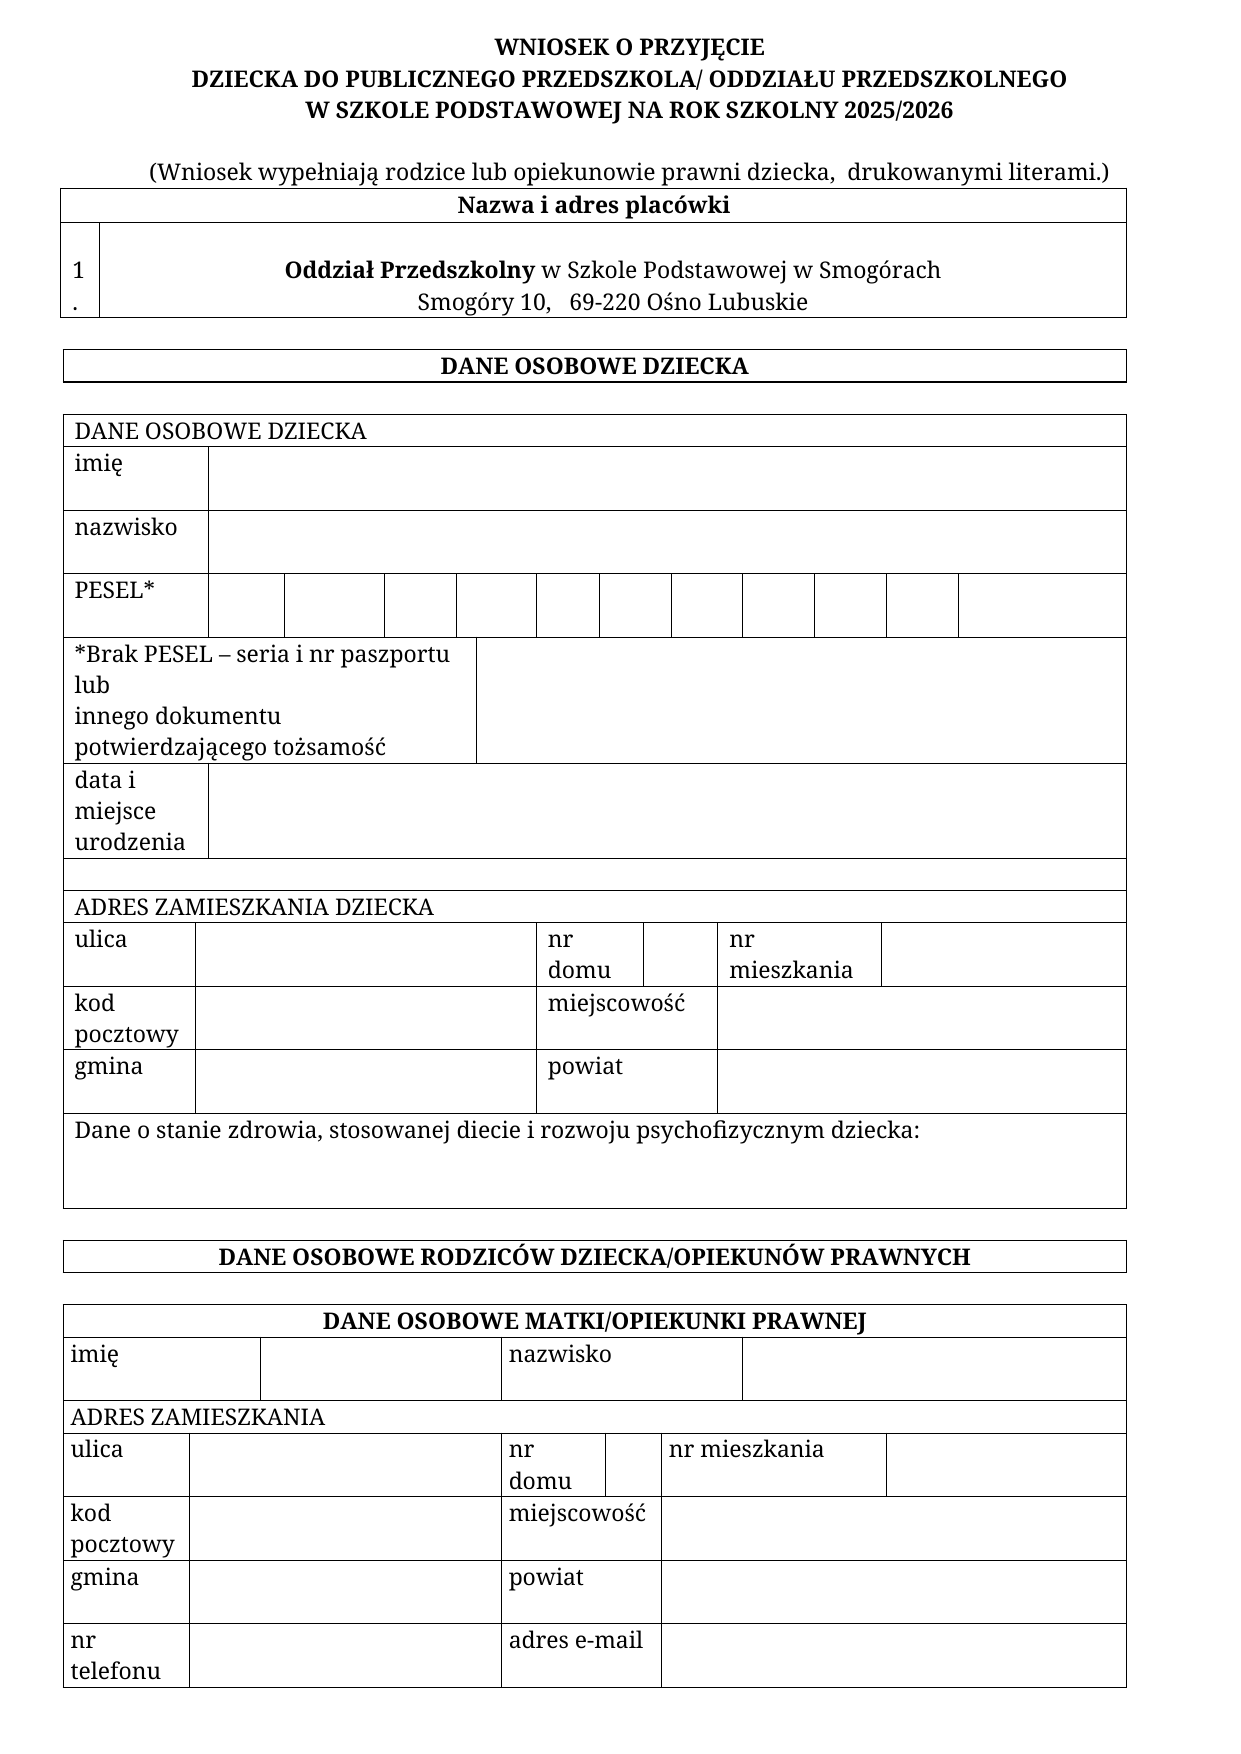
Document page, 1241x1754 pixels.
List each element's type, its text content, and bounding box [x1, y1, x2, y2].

table_cell nr mieszkania [718, 923, 881, 986]
table_cell kod pocztowy [64, 987, 195, 1049]
table_cell gmina [64, 1561, 189, 1623]
table_cell ulica [64, 1434, 189, 1496]
table_cell [718, 1050, 1126, 1113]
table_header DANE OSOBOWE DZIECKA [64, 415, 1126, 446]
table_cell [196, 1050, 536, 1113]
table_cell [662, 1561, 1126, 1623]
table_cell [662, 1497, 1126, 1559]
table_header DANE OSOBOWE MATKI/OPIEKUNKI PRAWNEJ [64, 1305, 1126, 1337]
table_cell [190, 1624, 501, 1687]
table_cell [209, 511, 1126, 573]
table_cell [672, 574, 742, 637]
table_cell miejscowość [537, 987, 717, 1049]
table_header DANE OSOBOWE DZIECKA [64, 350, 1126, 381]
table_cell adres e-mail [502, 1624, 661, 1687]
table_cell ulica [64, 923, 195, 986]
table_cell [64, 859, 1126, 890]
table_cell miejscowość [502, 1497, 661, 1559]
table_cell [190, 1497, 501, 1559]
table_cell nazwisko [502, 1338, 742, 1400]
text (Wniosek wypełniają rodzice lub opiekunowie prawni dziecka, drukowanymi literami.) [19, 156, 1240, 187]
table_cell [743, 574, 814, 637]
table_cell [662, 1624, 1126, 1687]
table_cell [815, 574, 886, 637]
table_cell [261, 1338, 501, 1400]
table_cell nr telefonu [64, 1624, 189, 1687]
table_cell [196, 923, 536, 986]
table_cell nazwisko [64, 511, 208, 573]
table_cell [887, 1434, 1126, 1496]
table_cell [385, 574, 456, 637]
table_cell [600, 574, 671, 637]
table_cell gmina [64, 1050, 195, 1113]
table_cell [209, 764, 1126, 857]
table_cell [743, 1338, 1126, 1400]
table_cell [477, 638, 1126, 763]
table_cell ADRES ZAMIESZKANIA [64, 1401, 1126, 1432]
table_cell nr mieszkania [662, 1434, 886, 1496]
table_cell [209, 574, 284, 637]
table_cell [209, 447, 1126, 509]
table_cell PESEL* [64, 574, 208, 637]
table_cell kod pocztowy [64, 1497, 189, 1559]
table_cell [285, 574, 384, 637]
text DZIECKA DO PUBLICZNEGO PRZEDSZKOLA/ ODDZIAŁU PRZEDSZKOLNEGO [19, 62, 1240, 94]
table_cell [644, 923, 717, 986]
table_cell powiat [502, 1561, 661, 1623]
table_cell [190, 1561, 501, 1623]
table_cell nr domu [537, 923, 643, 986]
table_cell powiat [537, 1050, 717, 1113]
table_cell [537, 574, 599, 637]
table_cell ADRES ZAMIESZKANIA DZIECKA [64, 891, 1126, 922]
table_cell [190, 1434, 501, 1496]
text W SZKOLE PODSTAWOWEJ NA ROK SZKOLNY 2025/2026 [19, 94, 1240, 125]
table_header DANE OSOBOWE RODZICÓW DZIECKA/OPIEKUNÓW PRAWNYCH [64, 1241, 1126, 1272]
text WNIOSEK O PRZYJĘCIE [19, 31, 1240, 62]
table_cell Oddział Przedszkolny w Szkole Podstawowej w Smogórach Smogóry 10, 69-220 Ośno Lubuskie [100, 223, 1126, 317]
table_header Nazwa i adres placówki [61, 189, 1126, 222]
table_cell [718, 987, 1126, 1049]
table_cell 1. [61, 223, 99, 317]
table_cell imię [64, 447, 208, 509]
table_cell data i miejsce urodzenia [64, 764, 208, 857]
table_cell [606, 1434, 661, 1496]
table_cell imię [64, 1338, 260, 1400]
table_cell nr domu [502, 1434, 605, 1496]
table_cell [887, 574, 958, 637]
table_cell *Brak PESEL – seria i nr paszportu lub innego dokumentu potwierdzającego tożsamość [64, 638, 476, 763]
table_cell Dane o stanie zdrowia, stosowanej diecie i rozwoju psychofizycznym dziecka: [64, 1114, 1126, 1207]
table_cell [882, 923, 1126, 986]
table_cell [457, 574, 536, 637]
table_cell [959, 574, 1126, 637]
table_cell [196, 987, 536, 1049]
